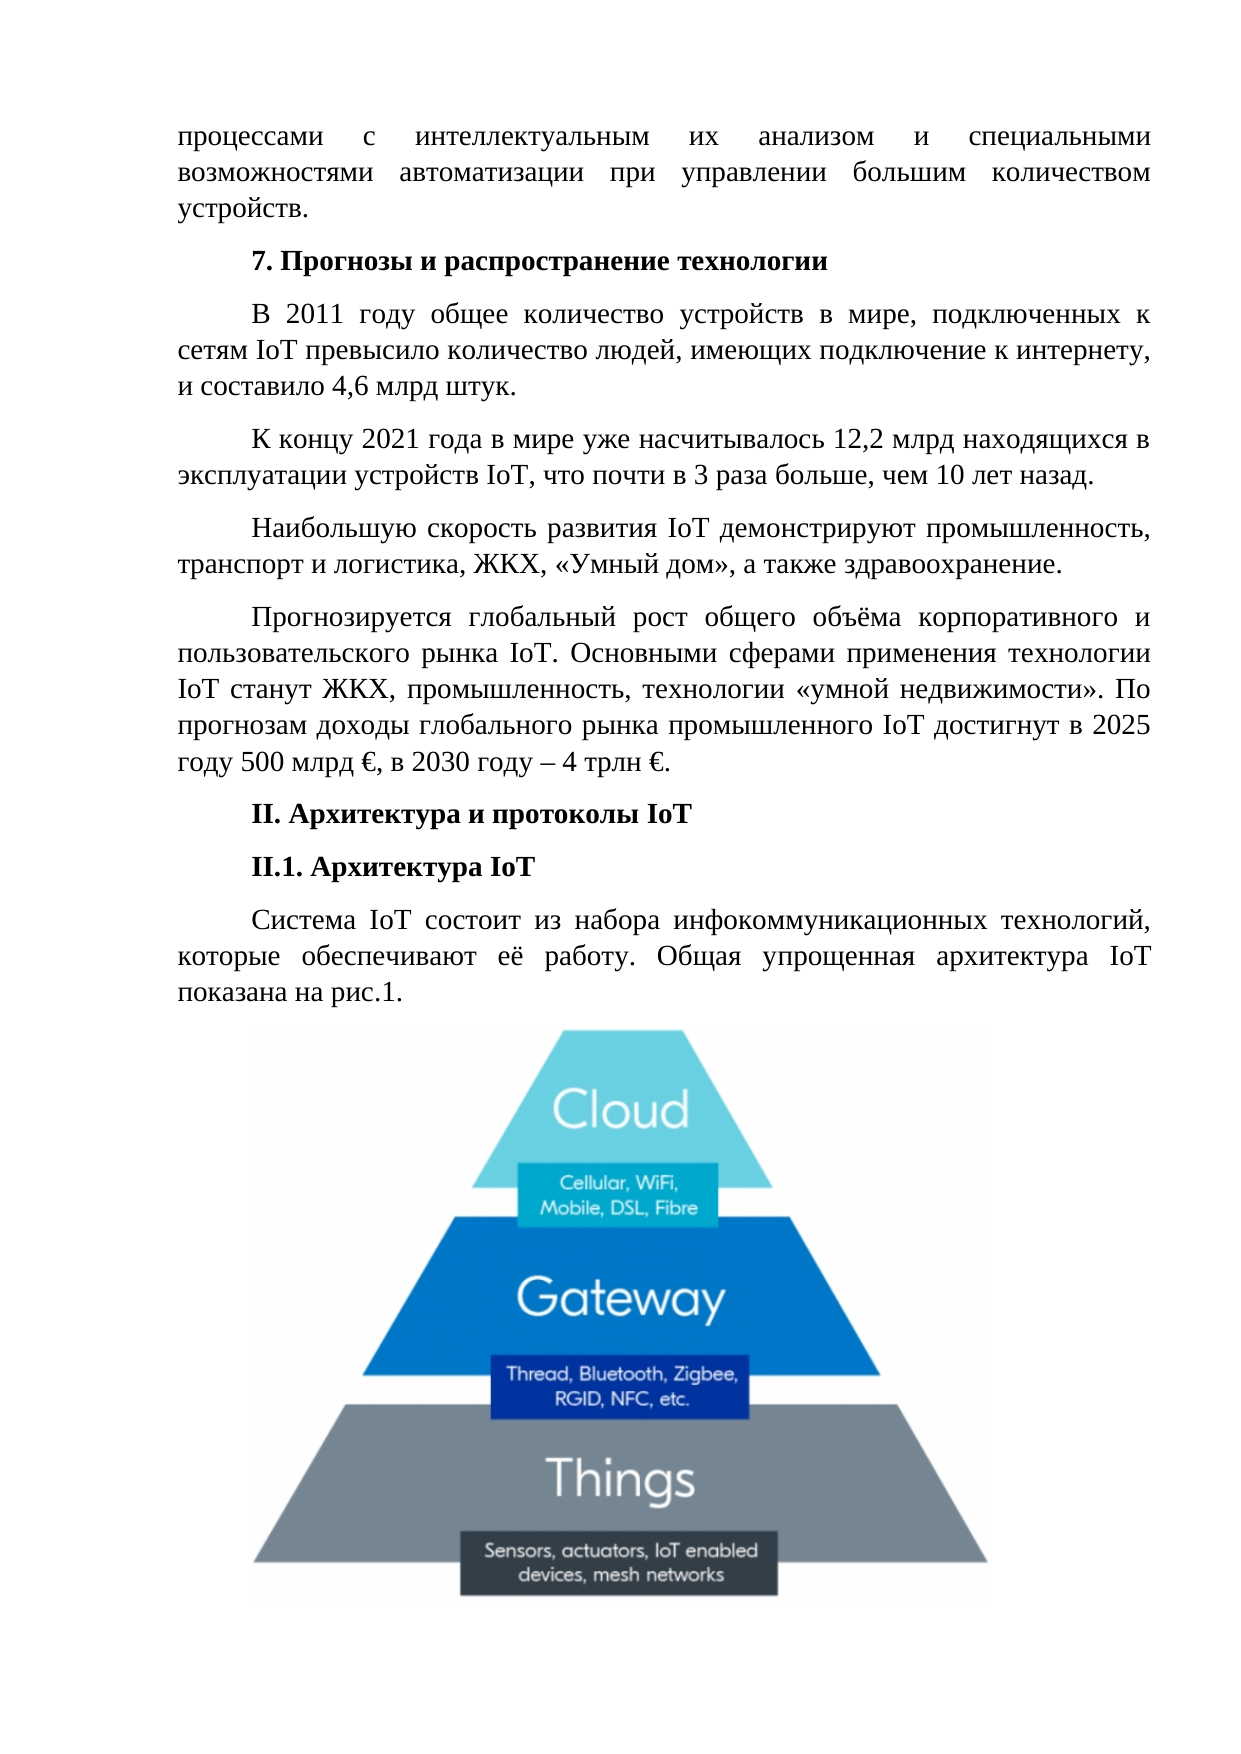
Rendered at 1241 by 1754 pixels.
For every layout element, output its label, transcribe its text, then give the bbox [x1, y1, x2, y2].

text Система IoT состоит из набора инфокоммуникационных технологий, которые обеспечивают её работу. Общая упрощенная архитектура IoT показана на рис.1. [177, 902, 1152, 1008]
text II.1. Архитектура IoT [177, 849, 1152, 883]
text К концу 2021 года в мире уже насчитывалось 12,2 млрд находящихся в эксплуатации устройств IoT, что почти в 3 раза больше, чем 10 лет назад. [177, 421, 1152, 491]
text Наибольшую скорость развития IoT демонстрируют промышленность, транспорт и логистика, ЖКХ, «Умный дом», а также здравоохранение. [177, 510, 1152, 580]
text II. Архитектура и протоколы IoT [177, 796, 1152, 830]
text В 2011 году общее количество устройств в мире, подключенных к сетям IoT превысило количество людей, имеющих подключение к интернету, и составило 4,6 млрд штук. [177, 296, 1152, 402]
text Прогнозируется глобальный рост общего объёма корпоративного и пользовательского рынка IoT. Основными сферами применения технологии IoT станут ЖКХ, промышленность, технологии «умной недвижимости». По прогнозам доходы глобального рынка промышленного IoT достигнут в 2025 году 500 млрд €, в 2030 году – 4 трлн €. [177, 599, 1152, 777]
text 7. Прогнозы и распространение технологии [251, 243, 1152, 277]
picture [251, 1027, 991, 1605]
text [177, 118, 1152, 224]
